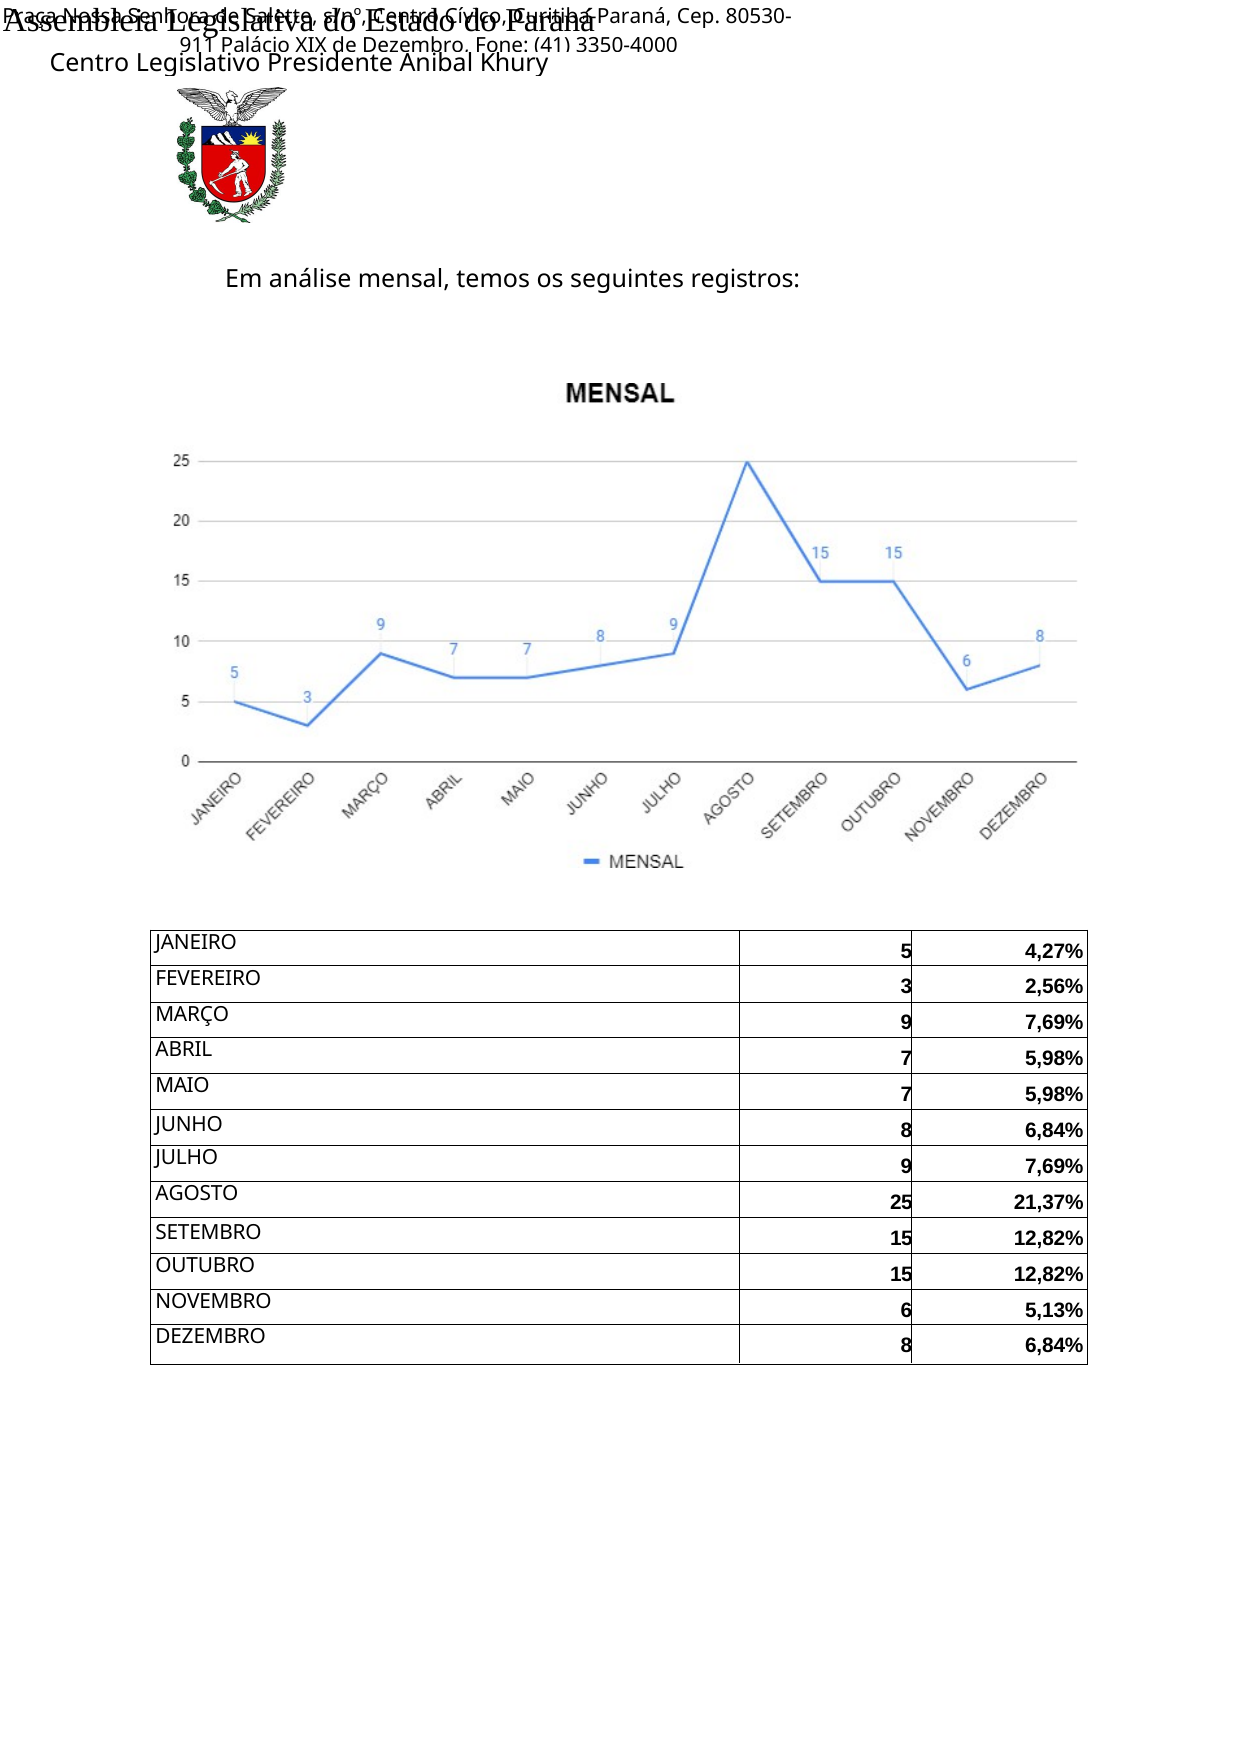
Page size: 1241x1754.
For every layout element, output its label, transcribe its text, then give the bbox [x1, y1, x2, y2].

table_cell 7,69% [912, 1146, 1087, 1181]
table_cell FEVEREIRO [151, 966, 739, 1001]
table_cell 21,37% [912, 1182, 1087, 1217]
table_cell SETEMBRO [151, 1218, 739, 1253]
table_cell ABRIL [151, 1038, 739, 1073]
table_cell 8 [740, 1110, 911, 1145]
table_cell 6,84% [912, 1110, 1087, 1145]
text Em análise mensal, temos os seguintes registros: [225, 261, 1107, 295]
table_header JANEIRO [151, 931, 739, 965]
table_cell 3 [740, 966, 911, 1001]
table_cell 9 [740, 1146, 911, 1181]
table_cell JULHO [151, 1146, 739, 1181]
table_cell 8 [740, 1325, 911, 1363]
table_cell 12,82% [912, 1254, 1087, 1288]
table_cell 15 [740, 1254, 911, 1288]
table_cell 7,69% [912, 1003, 1087, 1037]
table_header 4,27% [912, 931, 1087, 965]
table_cell 7 [740, 1038, 911, 1073]
table_cell DEZEMBRO [151, 1325, 739, 1363]
table_cell 15 [740, 1218, 911, 1253]
table_cell 5,98% [912, 1074, 1087, 1109]
table_cell 5,98% [912, 1038, 1087, 1073]
table_cell 6 [740, 1290, 911, 1324]
table_cell JUNHO [151, 1110, 739, 1145]
picture [176, 87, 287, 223]
table_header 5 [740, 931, 911, 965]
table_cell AGOSTO [151, 1182, 739, 1217]
table_cell OUTUBRO [151, 1254, 739, 1288]
table_cell MAIO [151, 1074, 739, 1109]
table_cell 12,82% [912, 1218, 1087, 1253]
table_cell 9 [740, 1003, 911, 1037]
table_cell 6,84% [912, 1325, 1087, 1363]
table_cell 25 [740, 1182, 911, 1217]
table_cell 2,56% [912, 966, 1087, 1001]
picture [173, 383, 1078, 868]
table_cell 5,13% [912, 1290, 1087, 1324]
table_cell 7 [740, 1074, 911, 1109]
table_cell NOVEMBRO [151, 1290, 739, 1324]
table_cell MARÇO [151, 1003, 739, 1037]
